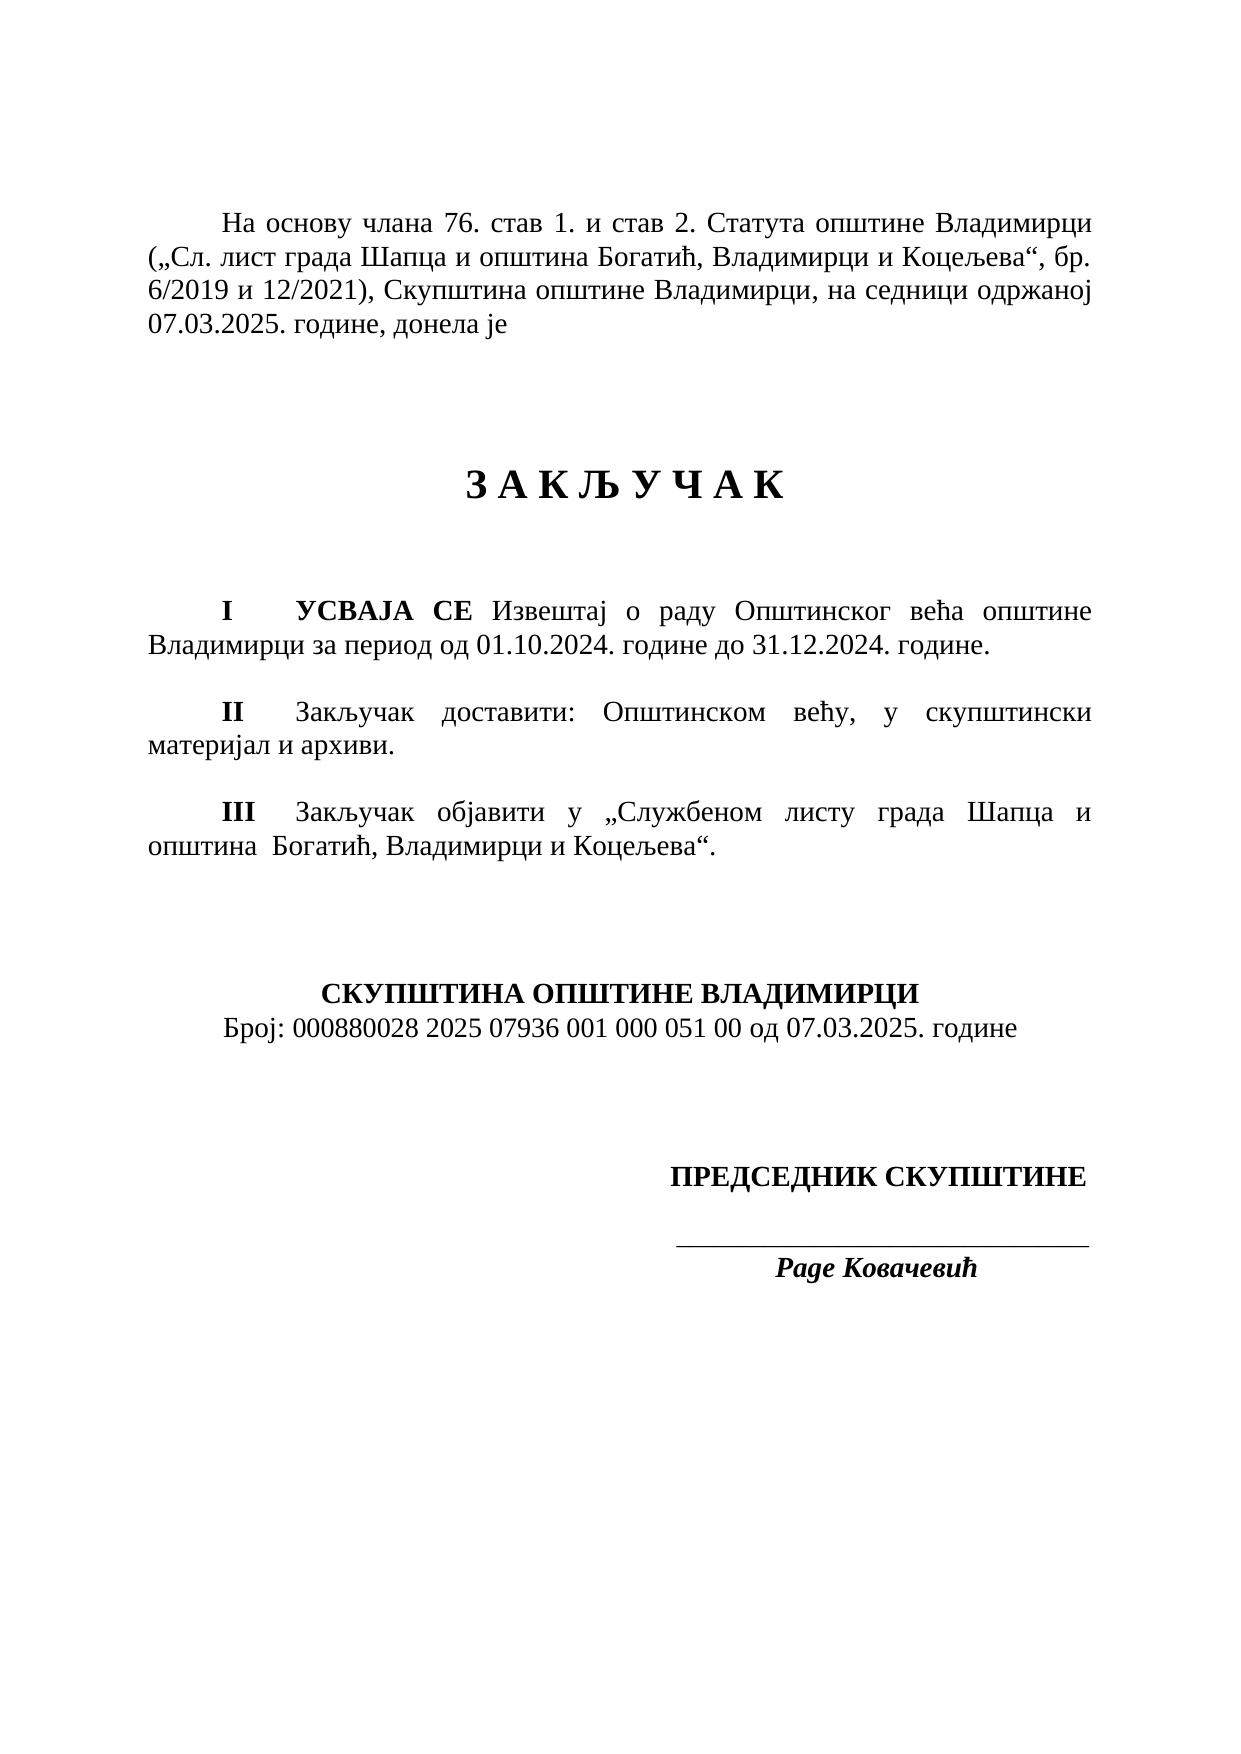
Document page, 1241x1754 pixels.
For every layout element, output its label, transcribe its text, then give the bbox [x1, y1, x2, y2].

text III Закључак објавити у „Службеном листу града Шапца и општина Богатић, Владимирци и Коцељева“. [148, 794, 1092, 862]
text I УСВАЈА СЕ Извештај о раду Општинског већа општине Владимирци за период од 01.10.2024. године до 31.12.2024. године. [148, 593, 1092, 660]
text З А К Љ У Ч А К [148, 459, 1092, 507]
text Раде Ковачевић [148, 1250, 1092, 1283]
text ПРЕДСЕДНИК СКУПШТИНЕ [148, 1159, 1092, 1192]
text II Закључак доставити: Општинском већу, у скупштински материјал и архиви. [148, 694, 1092, 761]
text СКУПШТИНА ОПШТИНЕ ВЛАДИМИРЦИ [148, 977, 1092, 1010]
text Број: 000880028 2025 07936 001 000 051 00 од 07.03.2025. године [148, 1010, 1092, 1044]
text _________________________________ [148, 1221, 1092, 1250]
text На основу члана 76. став 1. и став 2. Статута општине Владимирци („Сл. лист града Шапца и општина Богатић, Владимирци и Коцељева“, бр. 6/2019 и 12/2021), Скупштина општине Владимирци, на седници одржаној 07.03.2025. године, донела је [148, 205, 1092, 339]
